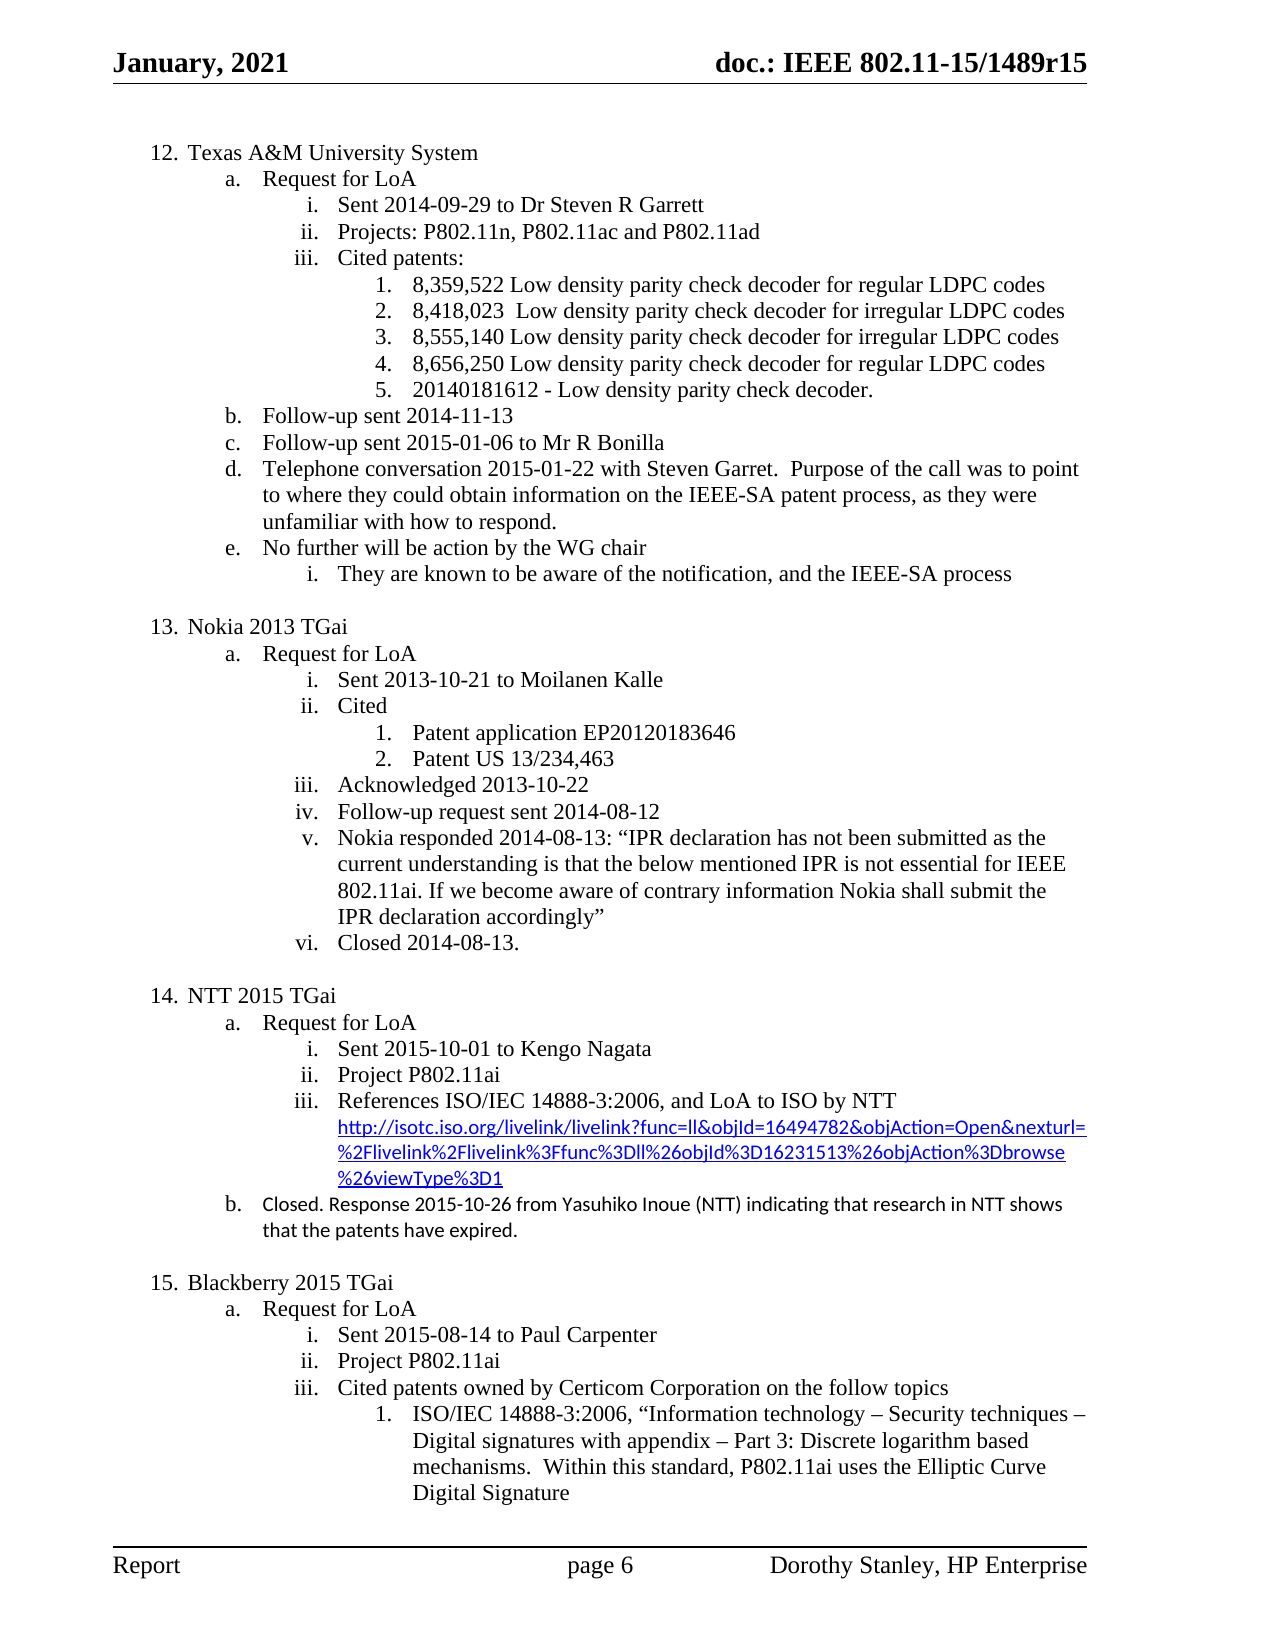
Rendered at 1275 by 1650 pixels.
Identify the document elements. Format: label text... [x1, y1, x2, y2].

list Closed 2014-08-13. [319, 929, 1087, 982]
list Cited [319, 692, 1087, 719]
list They are known to be aware of the notification, and the IEEE-SA process [319, 561, 1087, 613]
list 20140181612 - Low density parity check decoder. [375, 376, 1087, 402]
list Sent 2013-10-21 to Moilanen Kalle [319, 666, 1087, 692]
list Follow-up sent 2015-01-06 to Mr R Bonilla [225, 429, 1087, 455]
list 8,359,522 Low density parity check decoder for regular LDPC codes [375, 271, 1087, 297]
list References ISO/IEC 14888-3:2006, and LoA to ISO by NTT http://isotc.iso.org/livelink/livelink?func=ll&objId=16494782&objAction=Open&nexturl=%2Flivelink%2Flivelink%3Ffunc%3Dll%26objId%3D16231513%26objAction%3Dbrowse%26viewType%3D1 [319, 1088, 1087, 1190]
list Follow-up request sent 2014-08-12 [319, 798, 1087, 824]
list Sent 2015-10-01 to Kengo Nagata [319, 1035, 1087, 1061]
list Cited patents: [319, 244, 1087, 271]
list No further will be action by the WG chair [225, 534, 1087, 561]
list 8,418,023 Low density parity check decoder for irregular LDPC codes [375, 297, 1087, 323]
list Project P802.11ai [319, 1348, 1087, 1374]
list Request for LoA [225, 1008, 1087, 1035]
list Request for LoA [225, 165, 1087, 192]
list Texas A&M University System [150, 139, 1087, 165]
list Acknowledged 2013-10-22 [319, 771, 1087, 798]
list Cited patents owned by Certicom Corporation on the follow topics [319, 1374, 1087, 1400]
list Follow-up sent 2014-11-13 [225, 402, 1087, 429]
list 8,555,140 Low density parity check decoder for irregular LDPC codes [375, 323, 1087, 350]
list Blackberry 2015 TGai [150, 1268, 1087, 1295]
list Closed. Response 2015-10-26 from Yasuhiko Inoue (NTT) indicating that research in NTT shows that the patents have expired. [225, 1190, 1087, 1268]
list NTT 2015 TGai [150, 982, 1087, 1008]
list Nokia responded 2014-08-13: “IPR declaration has not been submitted as the current understanding is that the below mentioned IPR is not essential for IEEE 802.11ai. If we become aware of contrary information Nokia shall submit the IPR declaration accordingly” [319, 824, 1087, 929]
list Nokia 2013 TGai [150, 613, 1087, 639]
list Patent application EP20120183646 [375, 719, 1087, 745]
list Sent 2015-08-14 to Paul Carpenter [319, 1321, 1087, 1348]
list Request for LoA [225, 1295, 1087, 1321]
list Telephone conversation 2015-01-22 with Steven Garret. Purpose of the call was to point to where they could obtain information on the IEEE-SA patent process, as they were unfamiliar with how to respond. [225, 455, 1087, 534]
list Project P802.11ai [319, 1061, 1087, 1088]
list ISO/IEC 14888-3:2006, “Information technology – Security techniques – Digital signatures with appendix – Part 3: Discrete logarithm based mechanisms. Within this standard, P802.11ai uses the Elliptic Curve Digital Signature [375, 1400, 1087, 1506]
list Sent 2014-09-29 to Dr Steven R Garrett [319, 192, 1087, 218]
list Patent US 13/234,463 [375, 745, 1087, 771]
list 8,656,250 Low density parity check decoder for regular LDPC codes [375, 350, 1087, 376]
list Projects: P802.11n, P802.11ac and P802.11ad [319, 218, 1087, 244]
list Request for LoA [225, 639, 1087, 666]
